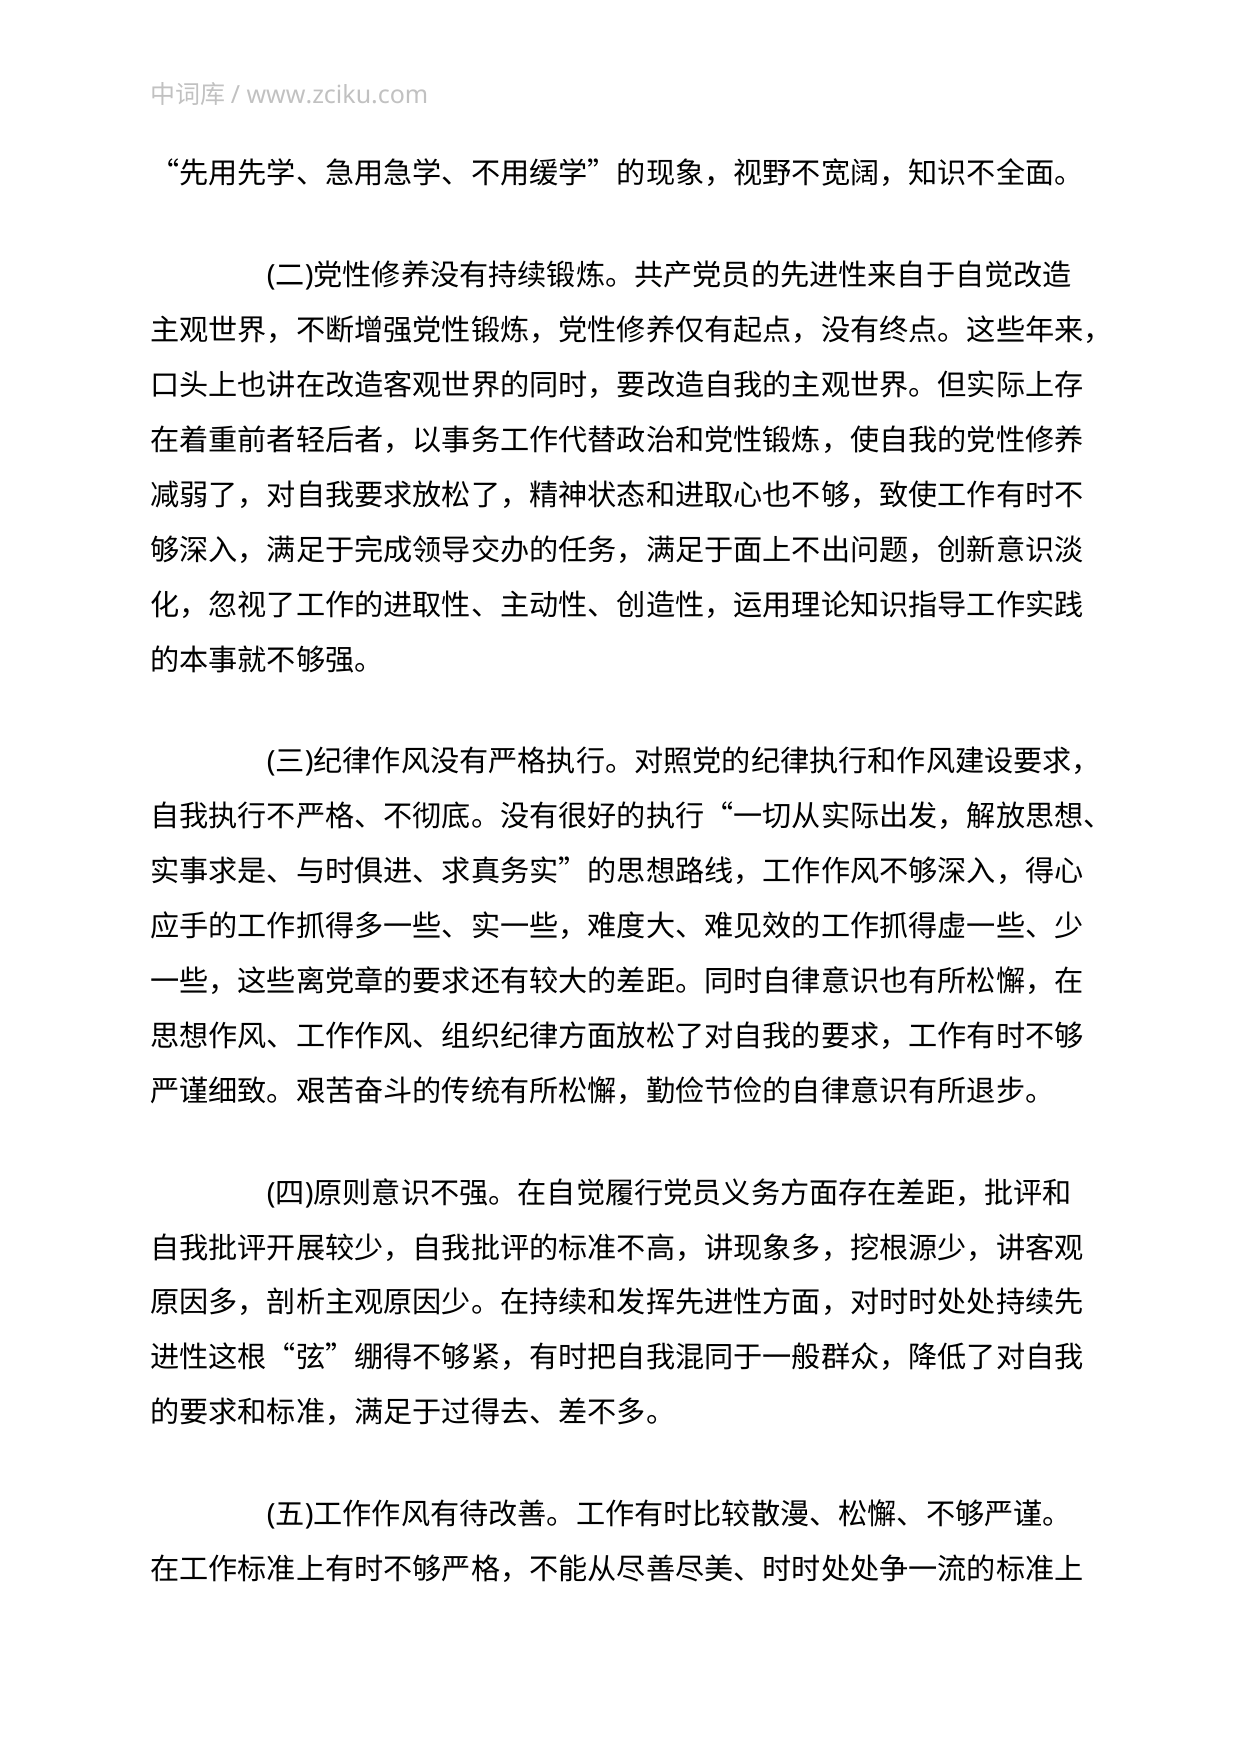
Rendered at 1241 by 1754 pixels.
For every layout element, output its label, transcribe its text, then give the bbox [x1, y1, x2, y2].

text (二)党性修养没有持续锻炼。共产党员的先进性来自于自觉改造主观世界，不断增强党性锻炼，党性修养仅有起点，没有终点。这些年来，口头上也讲在改造客观世界的同时，要改造自我的主观世界。但实际上存在着重前者轻后者，以事务工作代替政治和党性锻炼，使自我的党性修养减弱了，对自我要求放松了，精神状态和进取心也不够，致使工作有时不够深入，满足于完成领导交办的任务，满足于面上不出问题，创新意识淡化，忽视了工作的进取性、主动性、创造性，运用理论知识指导工作实践的本事就不够强。 [150, 252, 1090, 678]
text (三)纪律作风没有严格执行。对照党的纪律执行和作风建设要求，自我执行不严格、不彻底。没有很好的执行“一切从实际出发，解放思想、实事求是、与时俱进、求真务实”的思想路线，工作作风不够深入，得心应手的工作抓得多一些、实一些，难度大、难见效的工作抓得虚一些、少一些，这些离党章的要求还有较大的差距。同时自律意识也有所松懈，在思想作风、工作作风、组织纪律方面放松了对自我的要求，工作有时不够严谨细致。艰苦奋斗的传统有所松懈，勤俭节俭的自律意识有所退步。 [150, 738, 1090, 1110]
text (四)原则意识不强。在自觉履行党员义务方面存在差距，批评和自我批评开展较少，自我批评的标准不高，讲现象多，挖根源少，讲客观原因多，剖析主观原因少。在持续和发挥先进性方面，对时时处处持续先进性这根“弦”绷得不够紧，有时把自我混同于一般群众，降低了对自我的要求和标准，满足于过得去、差不多。 [150, 1169, 1090, 1431]
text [150, 1491, 1090, 1588]
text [150, 150, 1090, 192]
